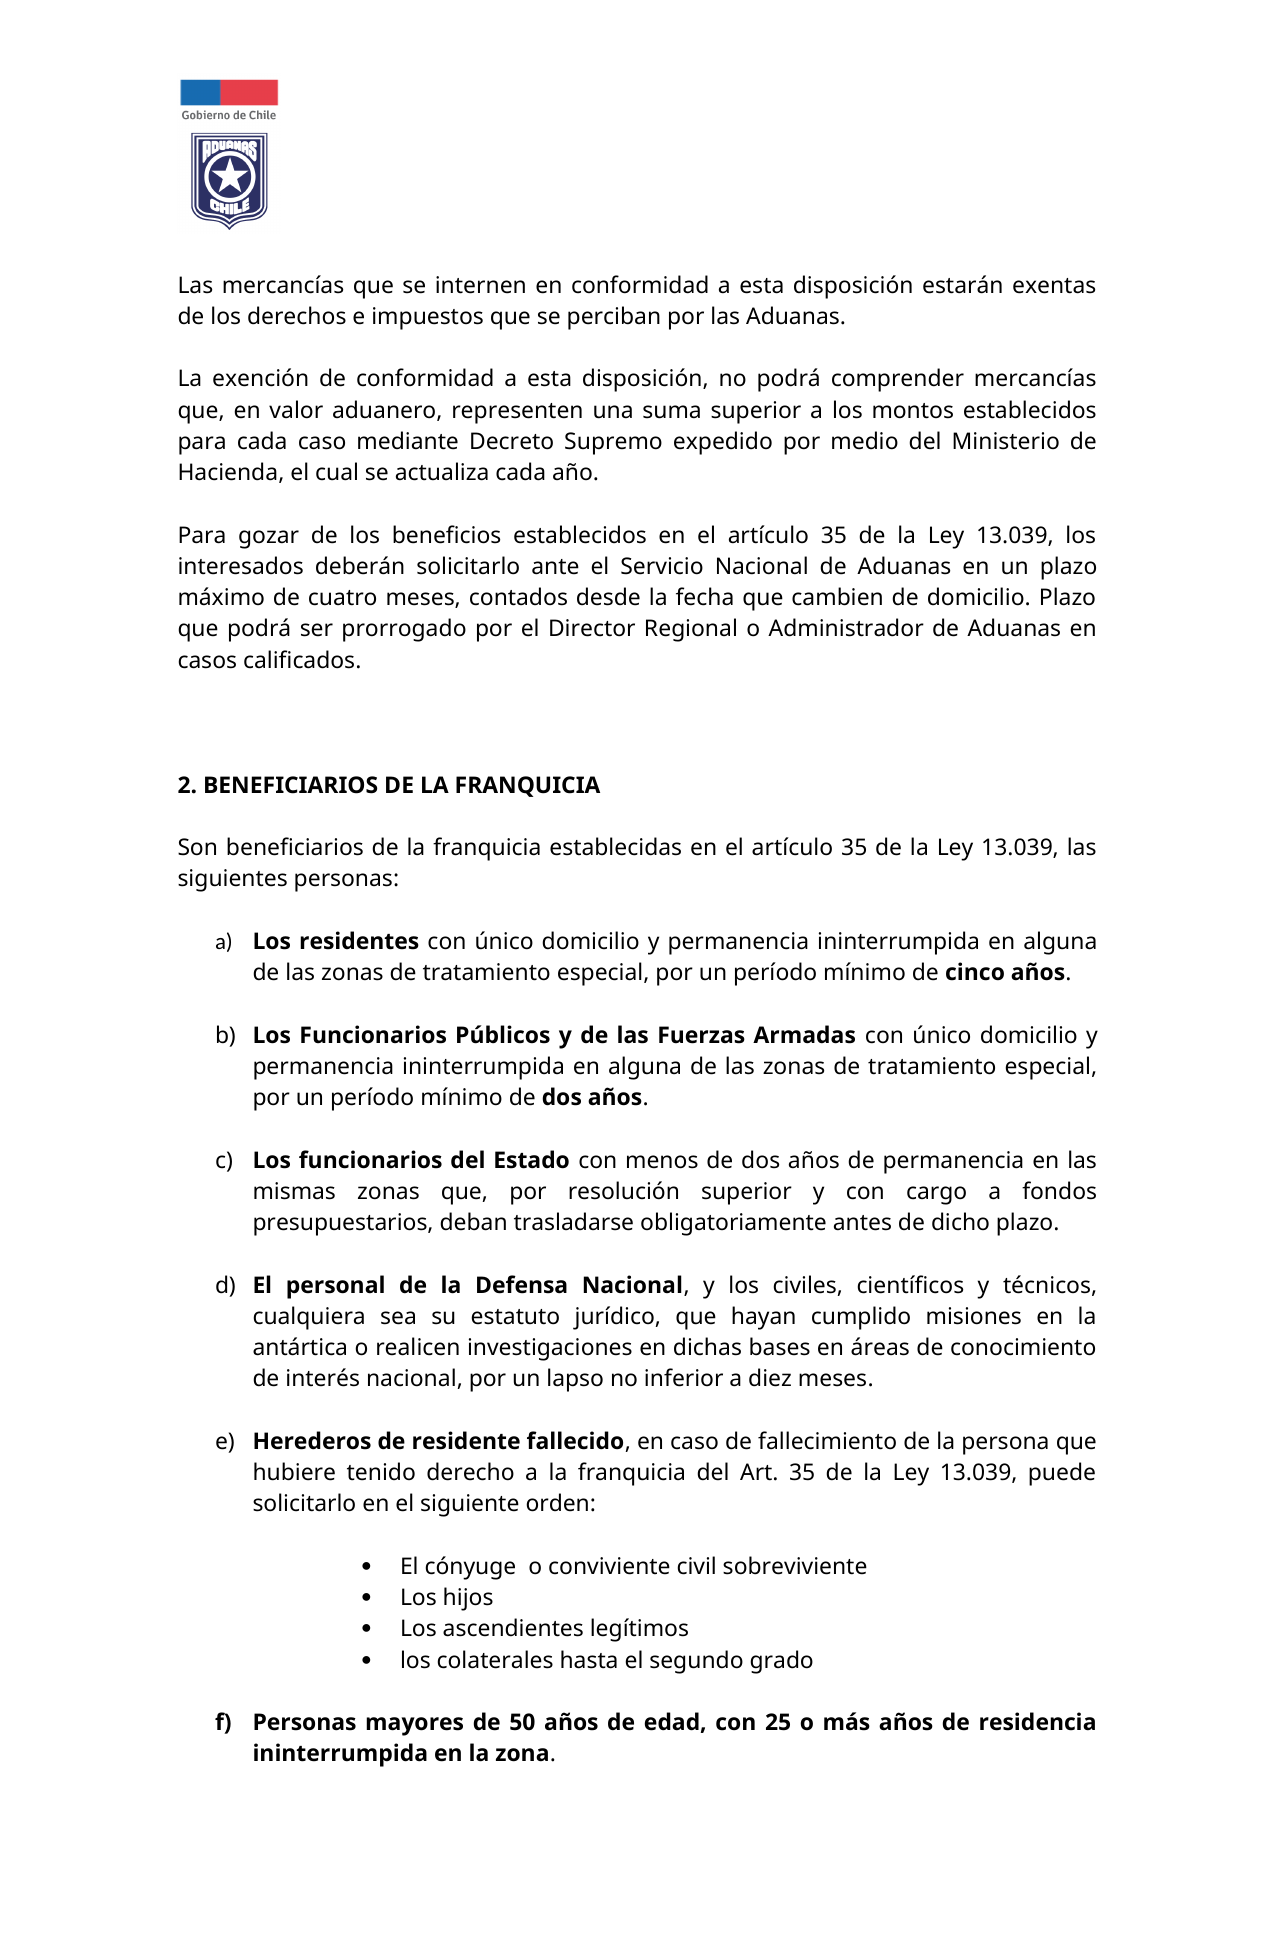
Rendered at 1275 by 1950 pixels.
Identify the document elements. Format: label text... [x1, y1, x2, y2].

list los colaterales hasta el segundo grado [362, 1644, 1098, 1675]
text Son beneficiarios de la franquicia establecidas en el artículo 35 de la Ley 13.039, las siguientes personas: [177, 831, 1098, 894]
list Herederos de residente fallecido, en caso de fallecimiento de la persona que hubiere tenido derecho a la franquicia del Art. 35 de la Ley 13.039, puede solicitarlo en el siguiente orden: [215, 1425, 1098, 1519]
list Los funcionarios del Estado con menos de dos años de permanencia en las mismas zonas que, por resolución superior y con cargo a fondos presupuestarios, deban trasladarse obligatoriamente antes de dicho plazo. [215, 1144, 1098, 1237]
picture [177, 73, 282, 234]
list Los hijos [362, 1581, 1098, 1612]
text Para gozar de los beneficios establecidos en el artículo 35 de la Ley 13.039, los interesados deberán solicitarlo ante el Servicio Nacional de Aduanas en un plazo máximo de cuatro meses, contados desde la fecha que cambien de domicilio. Plazo que podrá ser prorrogado por el Director Regional o Administrador de Aduanas en casos calificados. [177, 519, 1098, 675]
list Los ascendientes legítimos [362, 1612, 1098, 1644]
text Las mercancías que se internen en conformidad a esta disposición estarán exentas de los derechos e impuestos que se perciban por las Aduanas. [177, 269, 1098, 331]
list El cónyuge o conviviente civil sobreviviente [362, 1550, 1098, 1581]
list El personal de la Defensa Nacional, y los civiles, científicos y técnicos, cualquiera sea su estatuto jurídico, que hayan cumplido misiones en la antártica o realicen investigaciones en dichas bases en áreas de conocimiento de interés nacional, por un lapso no inferior a diez meses. [215, 1269, 1098, 1394]
list Los residentes con único domicilio y permanencia ininterrumpida en alguna de las zonas de tratamiento especial, por un período mínimo de cinco años. [215, 925, 1098, 987]
text La exención de conformidad a esta disposición, no podrá comprender mercancías que, en valor aduanero, representen una suma superior a los montos establecidos para cada caso mediante Decreto Supremo expedido por medio del Ministerio de Hacienda, el cual se actualiza cada año. [177, 362, 1098, 487]
text 2. BENEFICIARIOS DE LA FRANQUICIA [177, 769, 1098, 800]
list Los Funcionarios Públicos y de las Fuerzas Armadas con único domicilio y permanencia ininterrumpida en alguna de las zonas de tratamiento especial, por un período mínimo de dos años. [215, 1019, 1098, 1112]
list Personas mayores de 50 años de edad, con 25 o más años de residencia ininterrumpida en la zona. [215, 1706, 1098, 1769]
